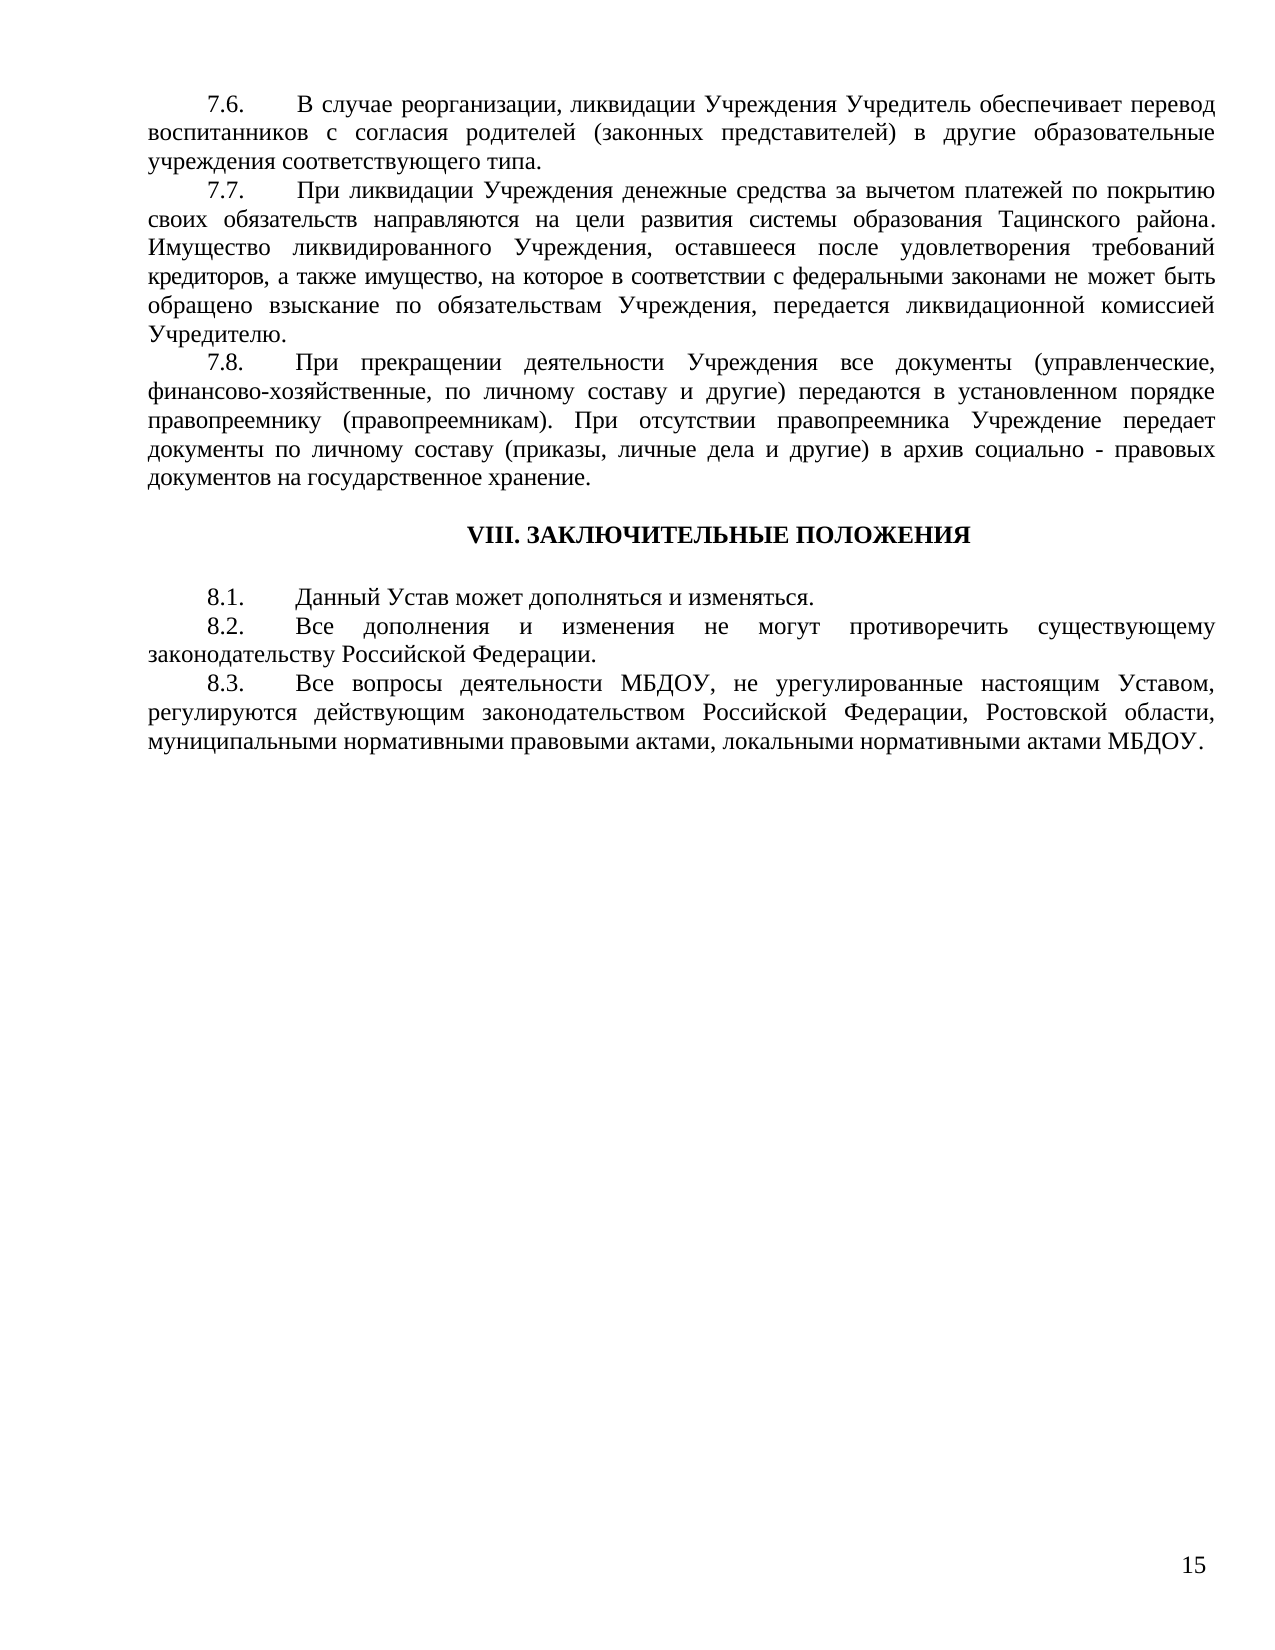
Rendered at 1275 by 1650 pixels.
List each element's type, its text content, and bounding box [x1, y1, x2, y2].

list Все дополнения и изменения не могут противоречить существующему законодательству Российской Федерации. [148, 611, 1216, 668]
list Данный Устав может дополняться и изменяться. [207, 582, 1216, 611]
list Все вопросы деятельности МБДОУ, не урегулированные настоящим Уставом, регулируются действующим законодательством Российской Федерации, Ростовской области, муниципальными нормативными правовыми актами, локальными нормативными актами МБДОУ. [148, 668, 1216, 754]
list При прекращении деятельности Учреждения все документы (управленческие, финансово-хозяйственные, по личному составу и другие) передаются в установленном порядке правопреемнику (правопреемникам). При отсутствии правопреемника Учреждение передает документы по личному составу (приказы, личные дела и другие) в архив социально - правовых документов на государственное хранение. [148, 347, 1216, 491]
list При ликвидации Учреждения денежные средства за вычетом платежей по покрытию своих обязательств направляются на цели развития системы образования Тацинского района. Имущество ликвидированного Учреждения, оставшееся после удовлетворения требований кредиторов, а также имущество, на которое в соответствии с федеральными законами не может быть обращено взыскание по обязательствам Учреждения, передается ликвидационной комиссией Учредителю. [148, 175, 1216, 347]
list В случае реорганизации, ликвидации Учреждения Учредитель обеспечивает перевод воспитанников с согласия родителей (законных представителей) в другие образовательные учреждения соответствующего типа. [148, 89, 1216, 175]
text VIII. ЗАКЛЮЧИТЕЛЬНЫЕ ПОЛОЖЕНИЯ [148, 520, 1216, 549]
